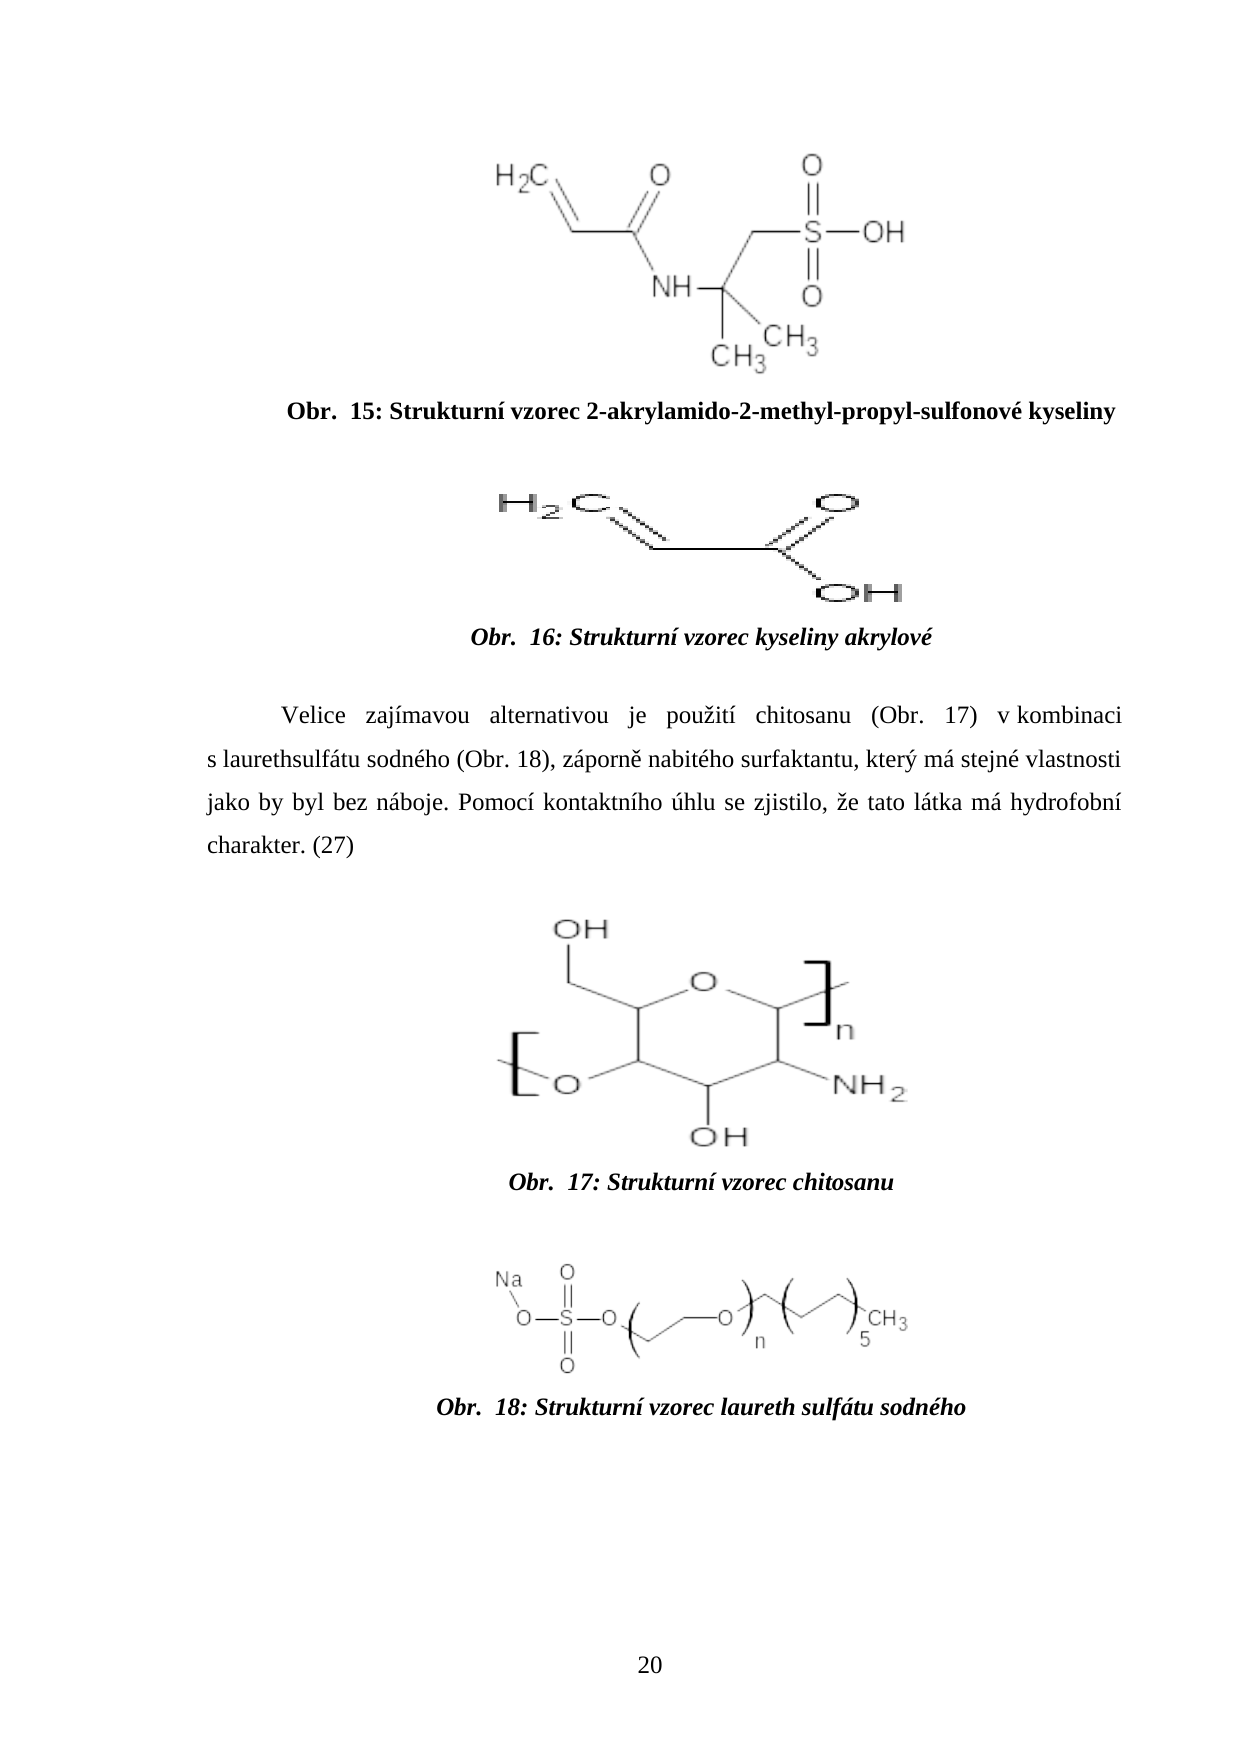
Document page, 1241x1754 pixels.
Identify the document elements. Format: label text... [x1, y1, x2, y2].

text Velice zajímavou alternativou je použití chitosanu (Obr. 17) v kombinaci s laurethsulfátu sodného (Obr. 18), záporně nabitého surfaktantu, který má stejné vlastnosti jako by byl bez náboje. Pomocí kontaktního úhlu se zjistilo, že tato látka má hydrofobní charakter. [207, 701, 1122, 859]
text Obr. 17: Strukturní vzorec chitosanu [207, 1167, 1122, 1195]
text Obr. 16: Strukturní vzorec kyseliny akrylové [207, 622, 1122, 651]
text Obr. 18: Strukturní vzorec laureth sulfátu sodného [207, 1392, 1122, 1421]
text Obr. 15: Strukturní vzorec 2-akrylamido-2-methyl-propyl-sulfonové kyseliny [207, 396, 1122, 425]
